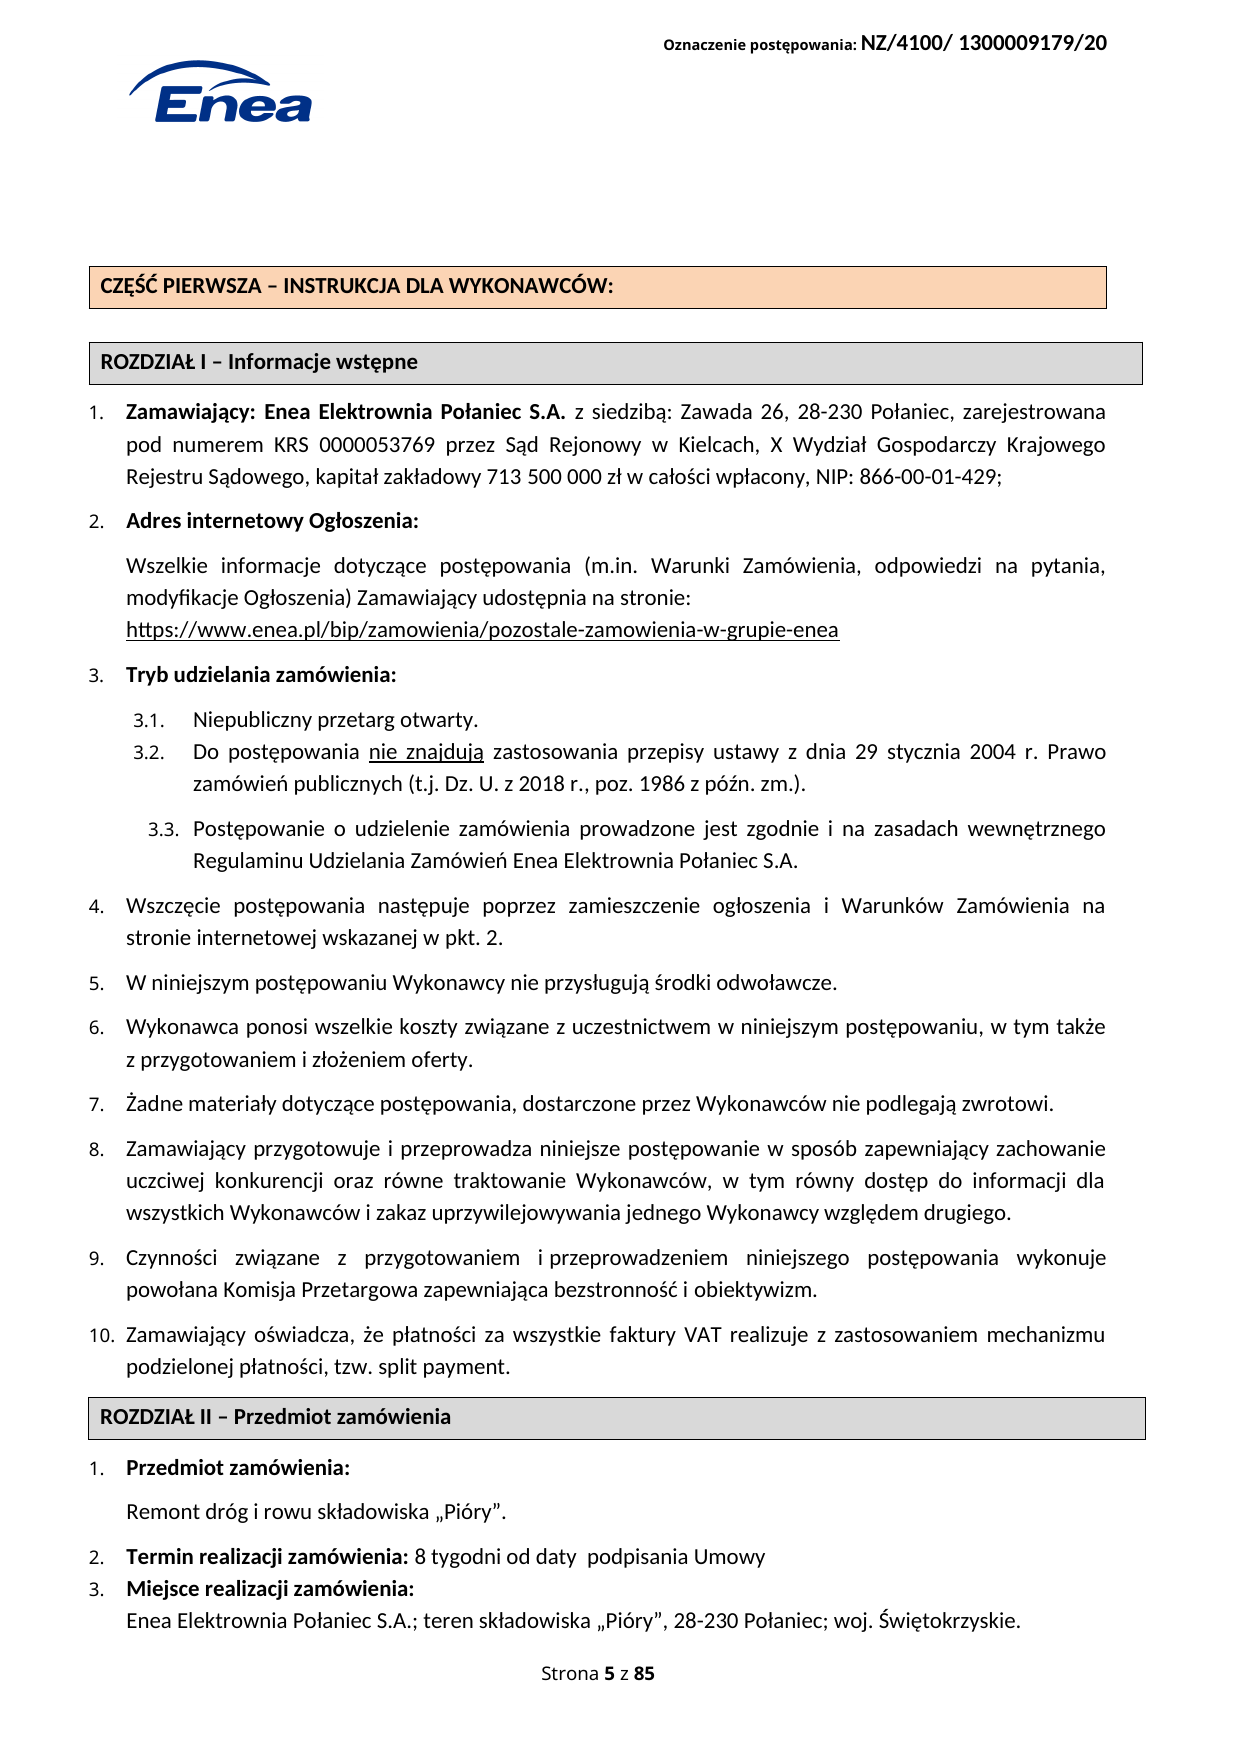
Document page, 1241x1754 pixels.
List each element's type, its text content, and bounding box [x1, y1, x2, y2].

list W niniejszym postępowaniu Wykonawcy nie przysługują środki odwoławcze. [89, 968, 1107, 996]
list Zamawiający oświadcza, że płatności za wszystkie faktury VAT realizuje z zastosowaniem mechanizmu podzielonej płatności, tzw. split payment. [89, 1320, 1107, 1380]
list Wykonawca ponosi wszelkie koszty związane z uczestnictwem w niniejszym postępowaniu, w tym także z przygotowaniem i złożeniem oferty. [89, 1012, 1107, 1073]
text Wszelkie informacje dotyczące postępowania (m.in. Warunki Zamówienia, odpowiedzi na pytania, modyfikacje Ogłoszenia) Zamawiający udostępnia na stronie: [126, 551, 1107, 611]
list Zamawiający: Enea Elektrownia Połaniec S.A. z siedzibą: Zawada 26, 28-230 Połaniec, zarejestrowana pod numerem KRS 0000053769 przez Sąd Rejonowy w Kielcach, X Wydział Gospodarczy Krajowego Rejestru Sądowego, kapitał zakładowy 713 500 000 zł w całości wpłacony, NIP: 866-00-01-429; [88, 397, 1107, 490]
text https://www.enea.pl/bip/zamowienia/pozostale-zamowienia-w-grupie-enea [126, 616, 1107, 644]
list Miejsce realizacji zamówienia: [89, 1574, 1107, 1602]
list Do postępowania nie znajdują zastosowania przepisy ustawy z dnia 29 stycznia 2004 r. Prawo zamówień publicznych (t.j. Dz. U. z 2018 r., poz. 1986 z późn. zm.). [133, 737, 1107, 797]
list Wszczęcie postępowania następuje poprzez zamieszczenie ogłoszenia i Warunków Zamówienia na stronie internetowej wskazanej w pkt. 2. [89, 891, 1107, 951]
list Niepubliczny przetarg otwarty. [133, 705, 1107, 733]
list Zamawiający przygotowuje i przeprowadza niniejsze postępowanie w sposób zapewniający zachowanie uczciwej konkurencji oraz równe traktowanie Wykonawców, w tym równy dostęp do informacji dla wszystkich Wykonawców i zakaz uprzywilejowywania jednego Wykonawcy względem drugiego. [89, 1134, 1107, 1226]
list Żadne materiały dotyczące postępowania, dostarczone przez Wykonawców nie podlegają zwrotowi. [89, 1089, 1107, 1117]
picture [117, 50, 324, 124]
table_header CZĘŚĆ PIERWSZA – INSTRUKCJA DLA WYKONAWCÓW: [90, 267, 1106, 308]
list Czynności związane z przygotowaniem i przeprowadzeniem niniejszego postępowania wykonuje powołana Komisja Przetargowa zapewniająca bezstronność i obiektywizm. [89, 1243, 1107, 1303]
list Adres internetowy Ogłoszenia: [89, 507, 1107, 534]
list Przedmiot zamówienia: [89, 1453, 1107, 1481]
table_header ROZDZIAŁ II – Przedmiot zamówienia [89, 1398, 1145, 1439]
list Termin realizacji zamówienia: 8 tygodni od daty podpisania Umowy [89, 1542, 1107, 1570]
text Remont dróg i rowu składowiska „Pióry”. [126, 1497, 1107, 1526]
list Postępowanie o udzielenie zamówienia prowadzone jest zgodnie i na zasadach wewnętrznego Regulaminu Udzielania Zamówień Enea Elektrownia Połaniec S.A. [148, 814, 1107, 874]
text Enea Elektrownia Połaniec S.A.; teren składowiska „Pióry”, 28-230 Połaniec; woj. Świętokrzyskie. [126, 1607, 1107, 1634]
table_header ROZDZIAŁ I – Informacje wstępne [90, 343, 1142, 384]
list Tryb udzielania zamówienia: [88, 660, 1107, 688]
